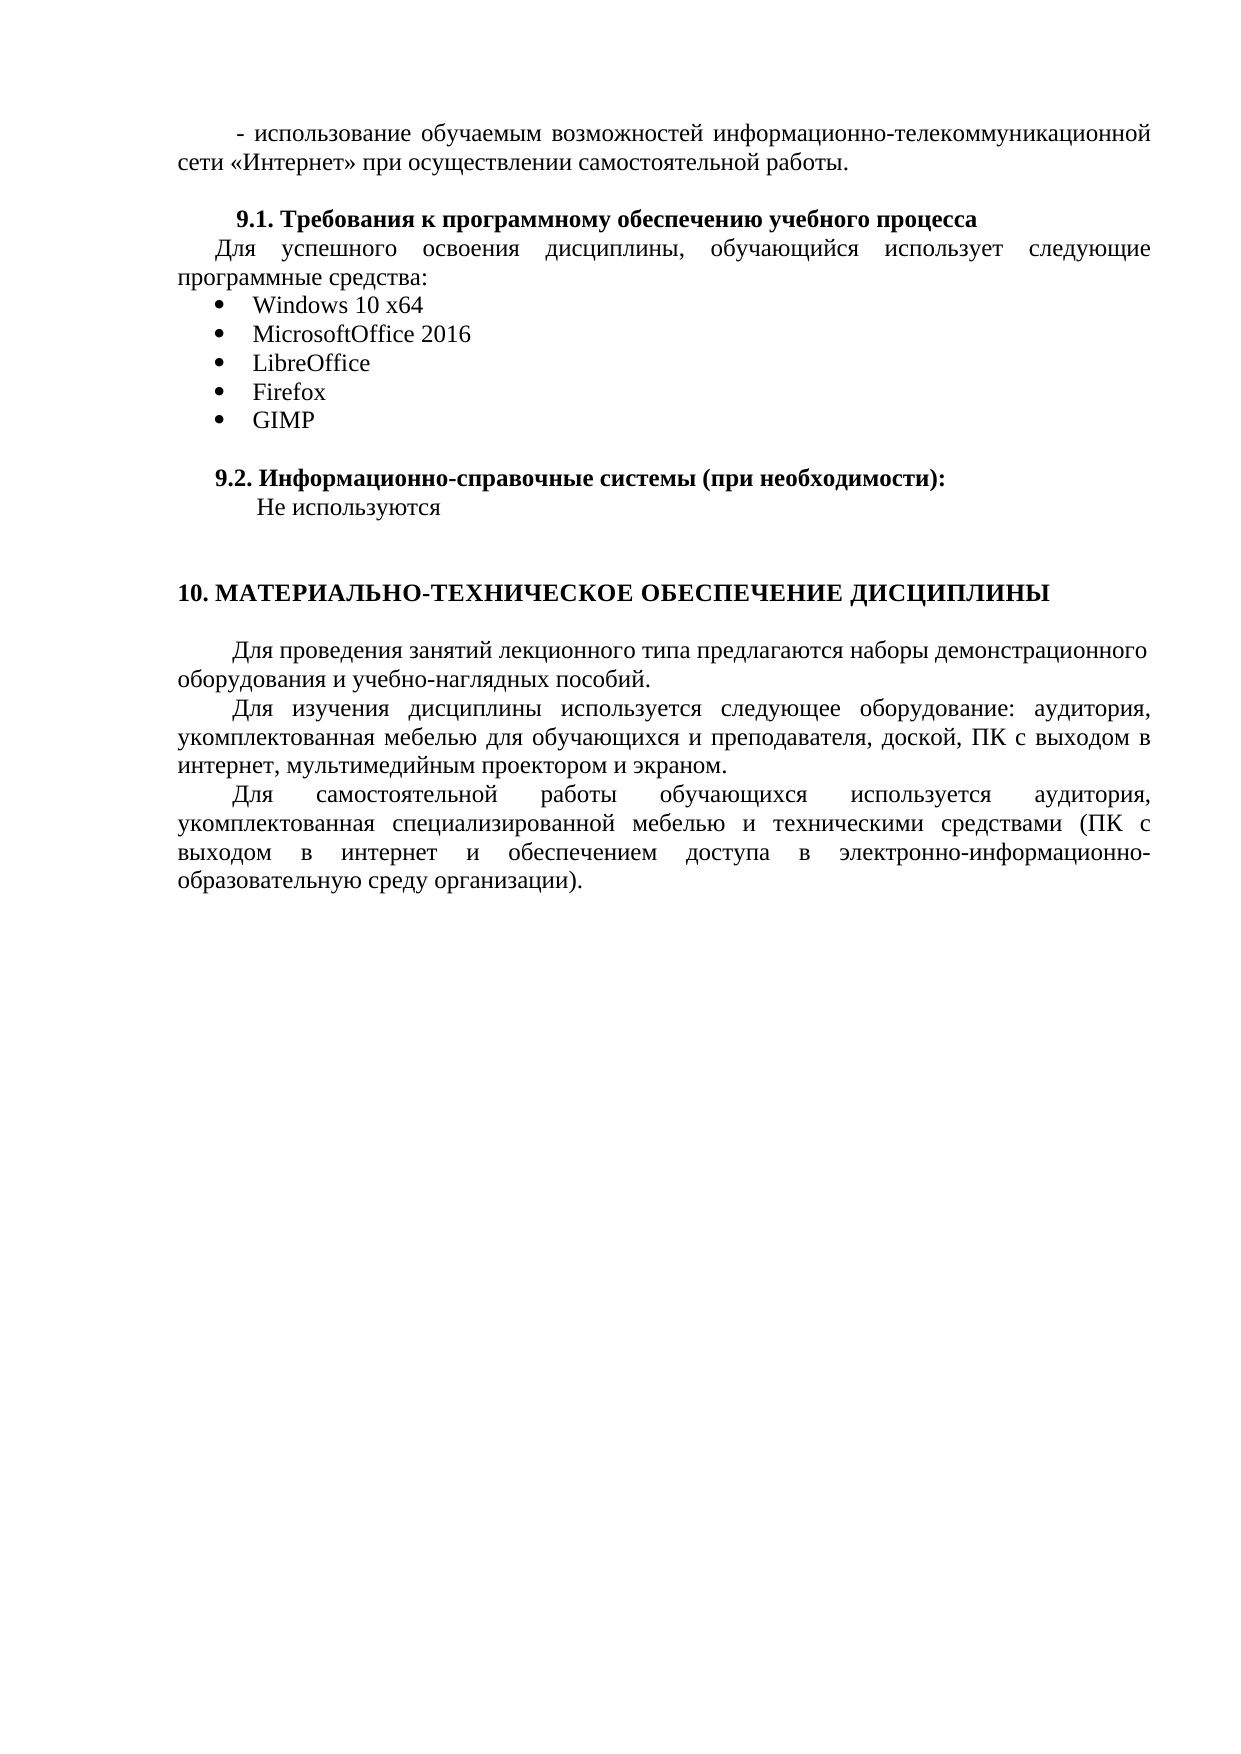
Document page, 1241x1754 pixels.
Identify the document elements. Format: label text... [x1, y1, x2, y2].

list Windows 10 x64 [215, 291, 1152, 319]
text - использование обучаемым возможностей информационно-телекоммуникационной сети «Интернет» при осуществлении самостоятельной работы. [177, 118, 1152, 176]
text Для изучения дисциплины используется следующее оборудование: аудитория, укомплектованная мебелью для обучающихся и преподавателя, доской, ПК с выходом в интернет, мультимедийным проектором и экраном. [177, 693, 1152, 779]
text Для проведения занятий лекционного типа предлагаются наборы демонстрационного оборудования и учебно-наглядных пособий. [177, 636, 1152, 693]
list LibreOffice [215, 348, 1152, 377]
text 9.2. Информационно-справочные системы (при необходимости): [177, 463, 1152, 492]
text Для успешного освоения дисциплины, обучающийся использует следующие программные средства: [177, 233, 1152, 291]
text Для самостоятельной работы обучающихся используется аудитория, укомплектованная специализированной мебелью и техническими средствами (ПК с выходом в интернет и обеспечением доступа в электронно-информационно-образовательную среду организации). [177, 779, 1152, 894]
text 10. МАТЕРИАЛЬНО-ТЕХНИЧЕСКОЕ ОБЕСПЕЧЕНИЕ ДИСЦИПЛИНЫ [177, 578, 1152, 607]
list GIMP [215, 406, 1152, 434]
list MicrosoftOffice 2016 [215, 319, 1152, 348]
text 9.1. Требования к программному обеспечению учебного процесса [177, 204, 1152, 233]
list Firefox [215, 377, 1152, 406]
text Не используются [256, 492, 1152, 521]
